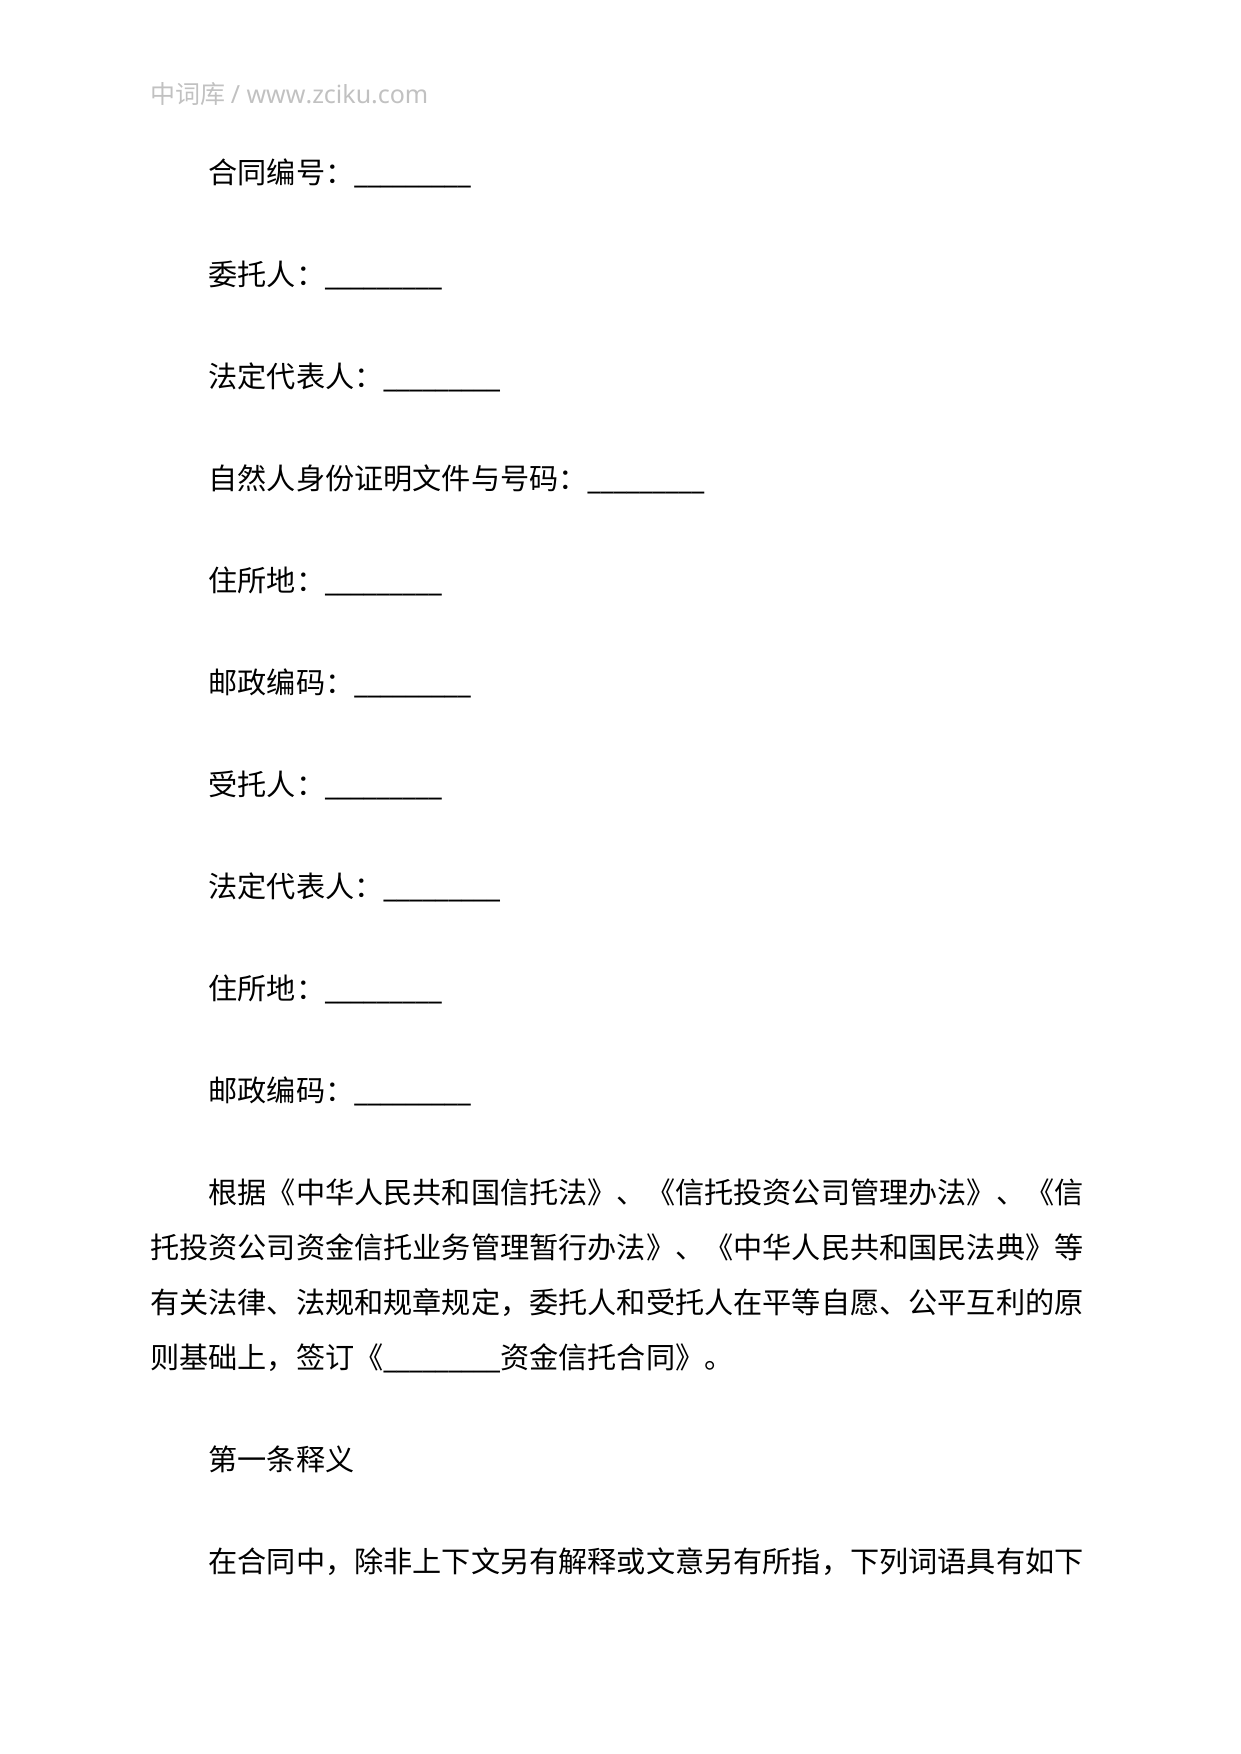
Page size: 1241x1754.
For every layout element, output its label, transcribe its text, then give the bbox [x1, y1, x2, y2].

text 委托人：_________ [150, 252, 1090, 294]
text 住所地：_________ [150, 966, 1090, 1008]
text 受托人：_________ [150, 762, 1090, 804]
text 法定代表人：_________ [150, 354, 1090, 396]
text 邮政编码：_________ [150, 1068, 1090, 1110]
text 邮政编码：_________ [150, 660, 1090, 702]
text 根据《中华人民共和国信托法》、《信托投资公司管理办法》、《信托投资公司资金信托业务管理暂行办法》、《中华人民共和国民法典》等有关法律、法规和规章规定，委托人和受托人在平等自愿、公平互利的原则基础上，签订《_________资金信托合同》。 [150, 1170, 1090, 1377]
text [150, 1538, 1090, 1581]
text 住所地：_________ [150, 558, 1090, 600]
text 自然人身份证明文件与号码：_________ [150, 456, 1090, 498]
text 法定代表人：_________ [150, 864, 1090, 906]
text 合同编号：_________ [150, 150, 1090, 192]
text 第一条释义 [150, 1436, 1090, 1479]
